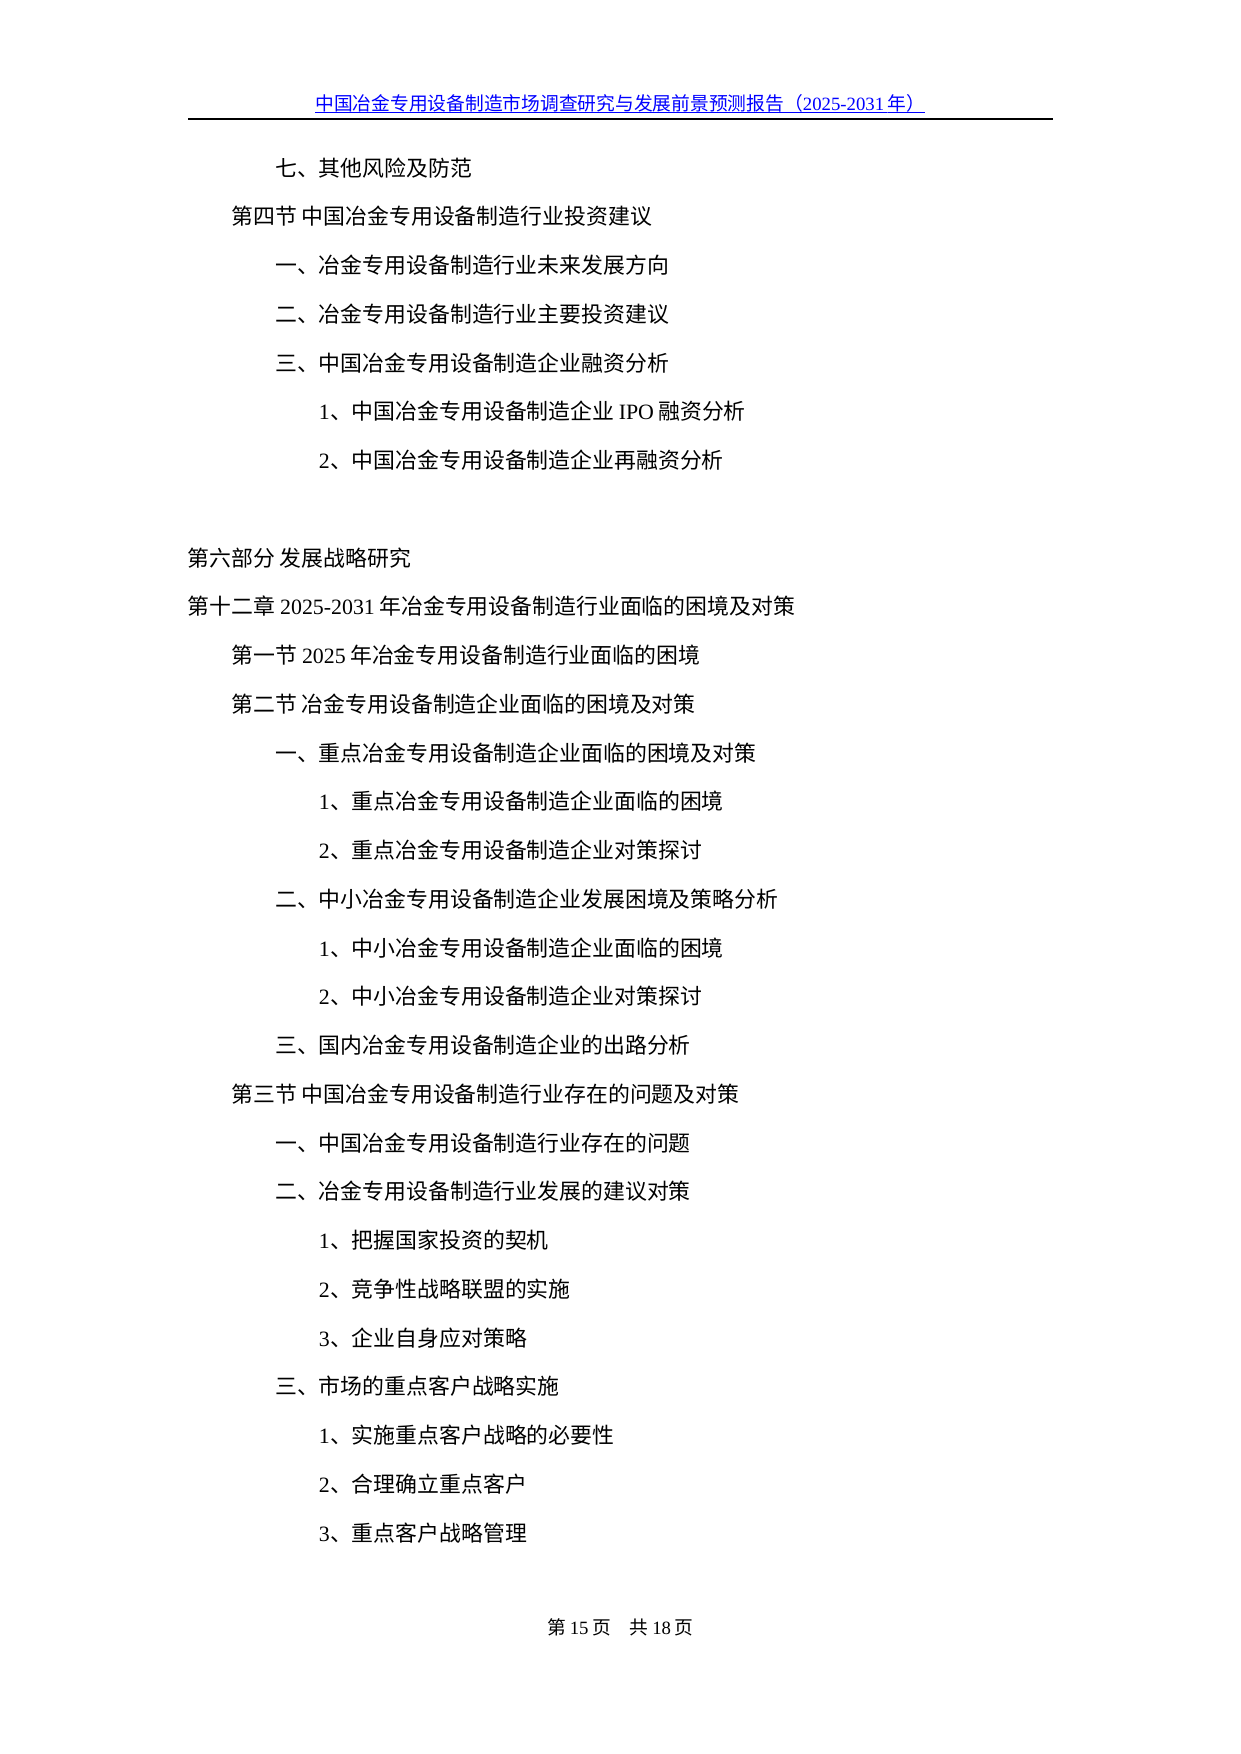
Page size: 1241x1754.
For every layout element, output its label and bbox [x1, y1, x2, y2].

text [187, 150, 1053, 1548]
